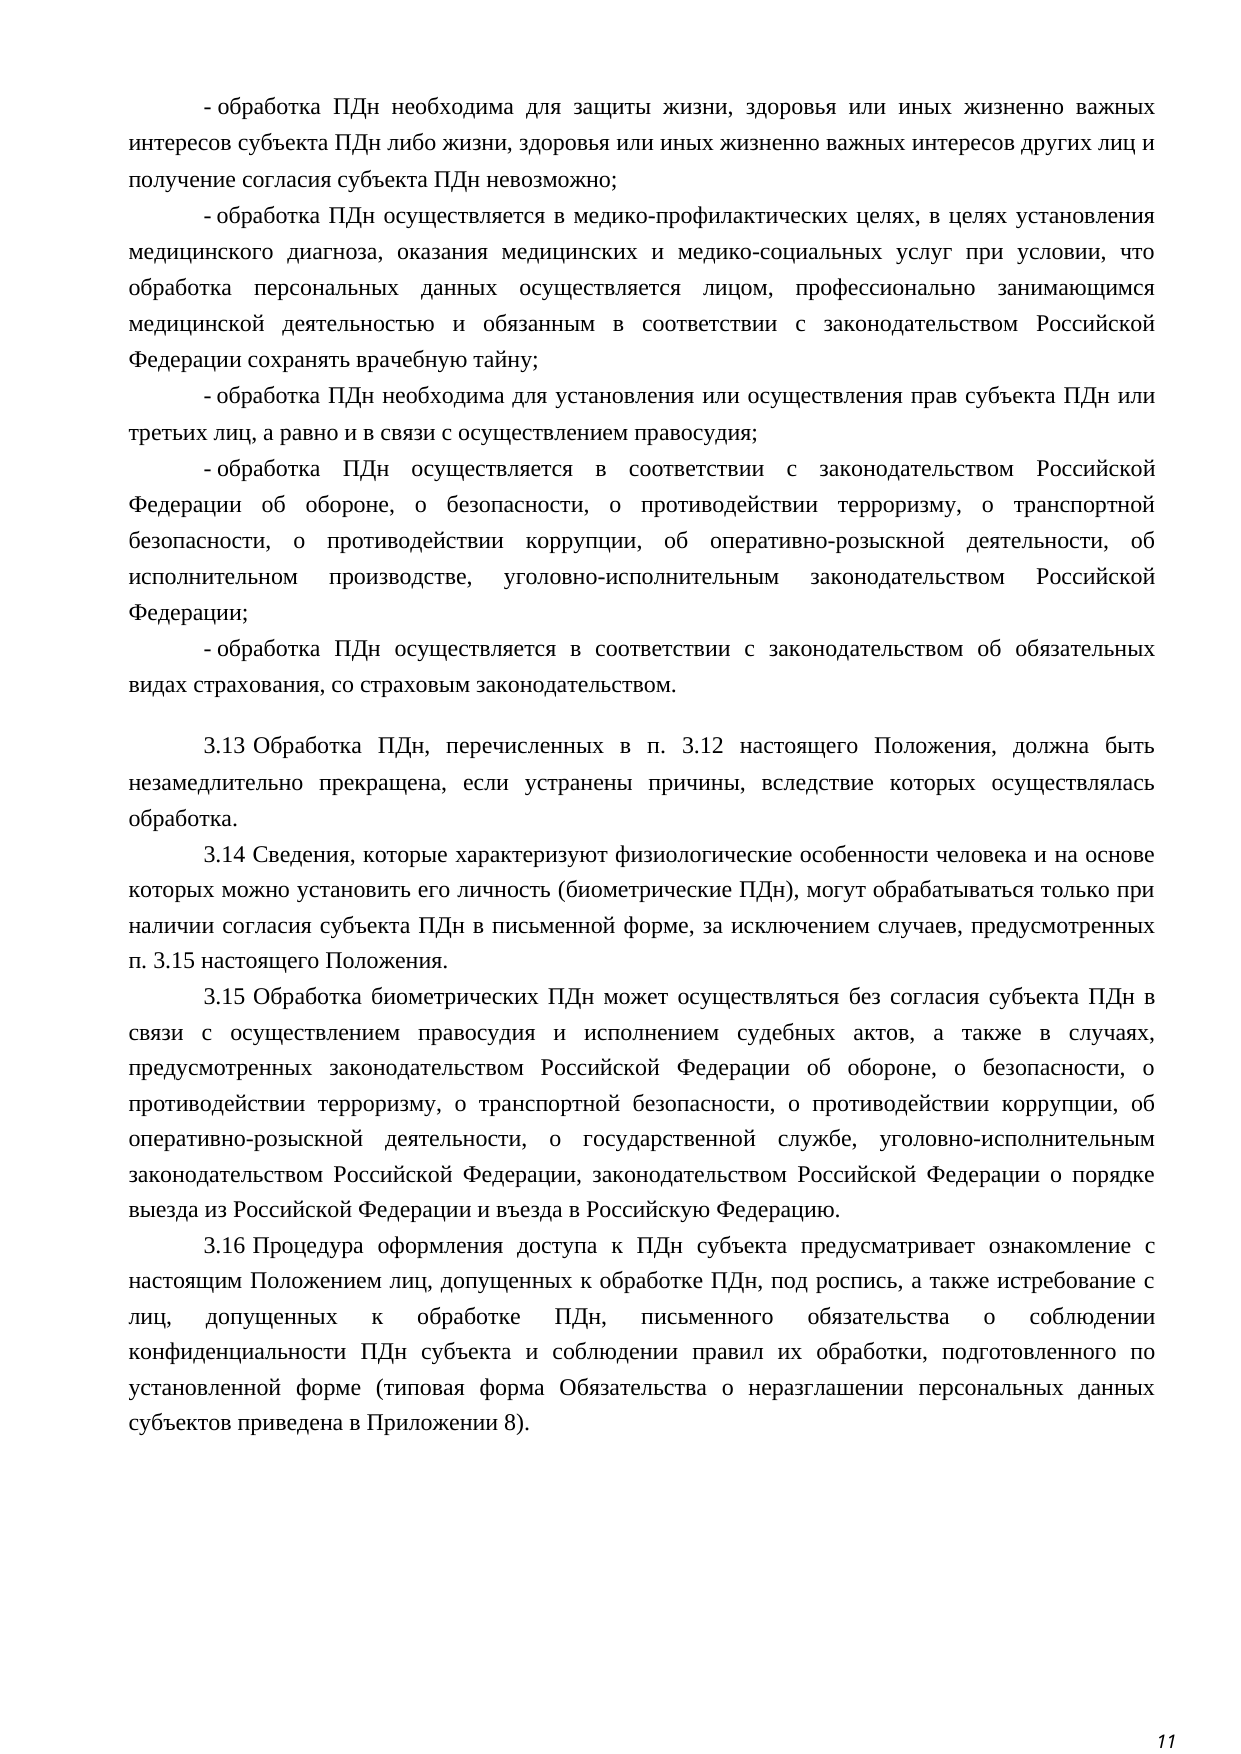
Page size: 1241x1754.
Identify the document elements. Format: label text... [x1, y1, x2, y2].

list обработка ПДн осуществляется в соответствии с законодательством об обязательных видах страхования, со страховым законодательством. [128, 628, 1156, 700]
list Обработка биометрических ПДн может осуществляться без согласия субъекта ПДн в связи с осуществлением правосудия и исполнением судебных актов, а также в случаях, предусмотренных законодательством Российской Федерации об обороне, о безопасности, о противодействии терроризму, о транспортной безопасности, о противодействии коррупции, об оперативно-розыскной деятельности, о государственной службе, уголовно-исполнительным законодательством Российской Федерации, законодательством Российской Федерации о порядке выезда из Российской Федерации и въезда в Российскую Федерацию. [128, 976, 1156, 1225]
list Сведения, которые характеризуют физиологические особенности человека и на основе которых можно установить его личность (биометрические ПДн), могут обрабатываться только при наличии согласия субъекта ПДн в письменной форме, за исключением случаев, предусмотренных п. 3.15 настоящего Положения. [128, 834, 1156, 976]
list обработка ПДн осуществляется в соответствии с законодательством Российской Федерации об обороне, о безопасности, о противодействии терроризму, о транспортной безопасности, о противодействии коррупции, об оперативно-розыскной деятельности, об исполнительном производстве, уголовно-исполнительным законодательством Российской Федерации; [128, 448, 1156, 628]
list обработка ПДн необходима для установления или осуществления прав субъекта ПДн или третьих лиц, а равно и в связи с осуществлением правосудия; [128, 375, 1156, 448]
list Процедура оформления доступа к ПДн субъекта предусматривает ознакомление с настоящим Положением лиц, допущенных к обработке ПДн, под роспись, а также истребование с лиц, допущенных к обработке ПДн, письменного обязательства о соблюдении конфиденциальности ПДн субъекта и соблюдении правил их обработки, подготовленного по установленной форме (типовая форма Обязательства о неразглашении персональных данных субъектов приведена в Приложении 8). [128, 1225, 1156, 1438]
list Обработка ПДн, перечисленных в п. 3.12 настоящего Положения, должна быть незамедлительно прекращена, если устранены причины, вследствие которых осуществлялась обработка. [128, 724, 1156, 834]
list обработка ПДн необходима для защиты жизни, здоровья или иных жизненно важных интересов субъекта ПДн либо жизни, здоровья или иных жизненно важных интересов других лиц и получение согласия субъекта ПДн невозможно; [128, 85, 1156, 194]
list обработка ПДн осуществляется в медико-профилактических целях, в целях установления медицинского диагноза, оказания медицинских и медико-социальных услуг при условии, что обработка персональных данных осуществляется лицом, профессионально занимающимся медицинской деятельностью и обязанным в соответствии с законодательством Российской Федерации сохранять врачебную тайну; [128, 194, 1156, 375]
